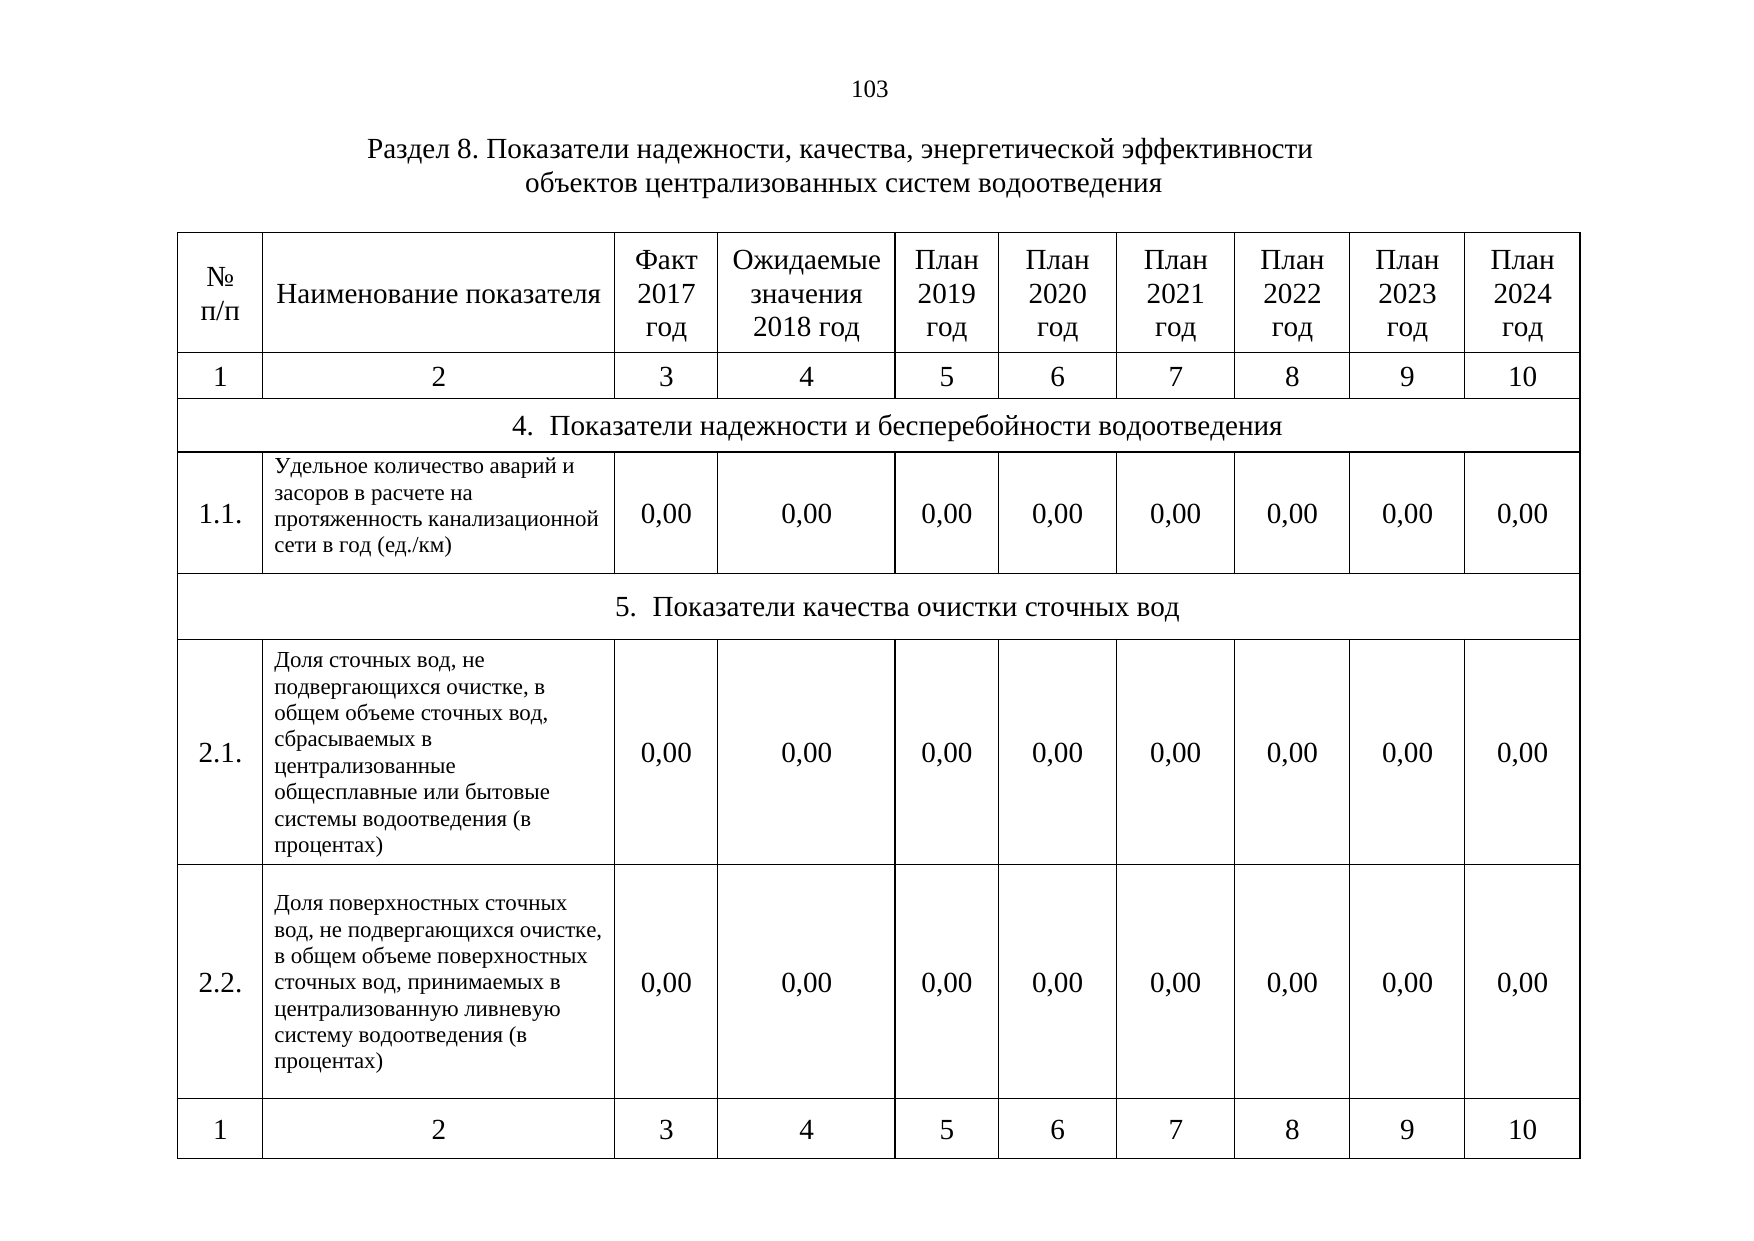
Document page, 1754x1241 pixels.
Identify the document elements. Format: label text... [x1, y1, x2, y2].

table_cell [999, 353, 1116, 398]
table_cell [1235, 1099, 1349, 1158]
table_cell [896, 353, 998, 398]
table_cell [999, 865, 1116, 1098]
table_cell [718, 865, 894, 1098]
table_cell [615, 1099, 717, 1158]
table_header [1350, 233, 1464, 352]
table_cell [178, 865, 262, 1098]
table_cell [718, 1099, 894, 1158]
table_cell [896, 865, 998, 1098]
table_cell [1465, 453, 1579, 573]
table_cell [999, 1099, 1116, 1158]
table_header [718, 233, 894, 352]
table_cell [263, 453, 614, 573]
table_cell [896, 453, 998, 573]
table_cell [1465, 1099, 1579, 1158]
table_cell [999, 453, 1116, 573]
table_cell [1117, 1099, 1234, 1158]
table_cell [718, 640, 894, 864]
text объектов централизованных систем водоотведения [15, 165, 1665, 198]
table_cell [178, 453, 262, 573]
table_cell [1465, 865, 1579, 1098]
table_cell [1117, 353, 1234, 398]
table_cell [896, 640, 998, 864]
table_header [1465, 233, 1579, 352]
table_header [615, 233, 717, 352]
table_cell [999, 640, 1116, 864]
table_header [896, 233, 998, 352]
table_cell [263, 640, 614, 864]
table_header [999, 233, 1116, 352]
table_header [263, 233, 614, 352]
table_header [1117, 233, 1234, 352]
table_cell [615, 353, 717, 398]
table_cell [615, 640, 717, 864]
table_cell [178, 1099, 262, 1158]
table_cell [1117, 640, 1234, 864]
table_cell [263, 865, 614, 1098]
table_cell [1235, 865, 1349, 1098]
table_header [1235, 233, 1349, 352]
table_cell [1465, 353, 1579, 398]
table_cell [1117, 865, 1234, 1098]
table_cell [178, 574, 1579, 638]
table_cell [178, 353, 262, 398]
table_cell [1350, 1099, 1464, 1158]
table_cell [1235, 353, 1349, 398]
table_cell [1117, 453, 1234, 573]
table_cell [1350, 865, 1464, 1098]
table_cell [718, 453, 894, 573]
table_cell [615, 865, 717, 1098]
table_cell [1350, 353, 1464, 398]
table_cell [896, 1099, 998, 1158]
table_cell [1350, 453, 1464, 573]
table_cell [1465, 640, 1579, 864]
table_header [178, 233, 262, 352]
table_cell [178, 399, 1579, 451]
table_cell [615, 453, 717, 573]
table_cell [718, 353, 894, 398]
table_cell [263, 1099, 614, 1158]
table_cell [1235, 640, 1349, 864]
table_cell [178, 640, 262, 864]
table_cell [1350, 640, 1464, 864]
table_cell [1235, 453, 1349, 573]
text Раздел 8. Показатели надежности, качества, энергетической эффективности [15, 131, 1665, 165]
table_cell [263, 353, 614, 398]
